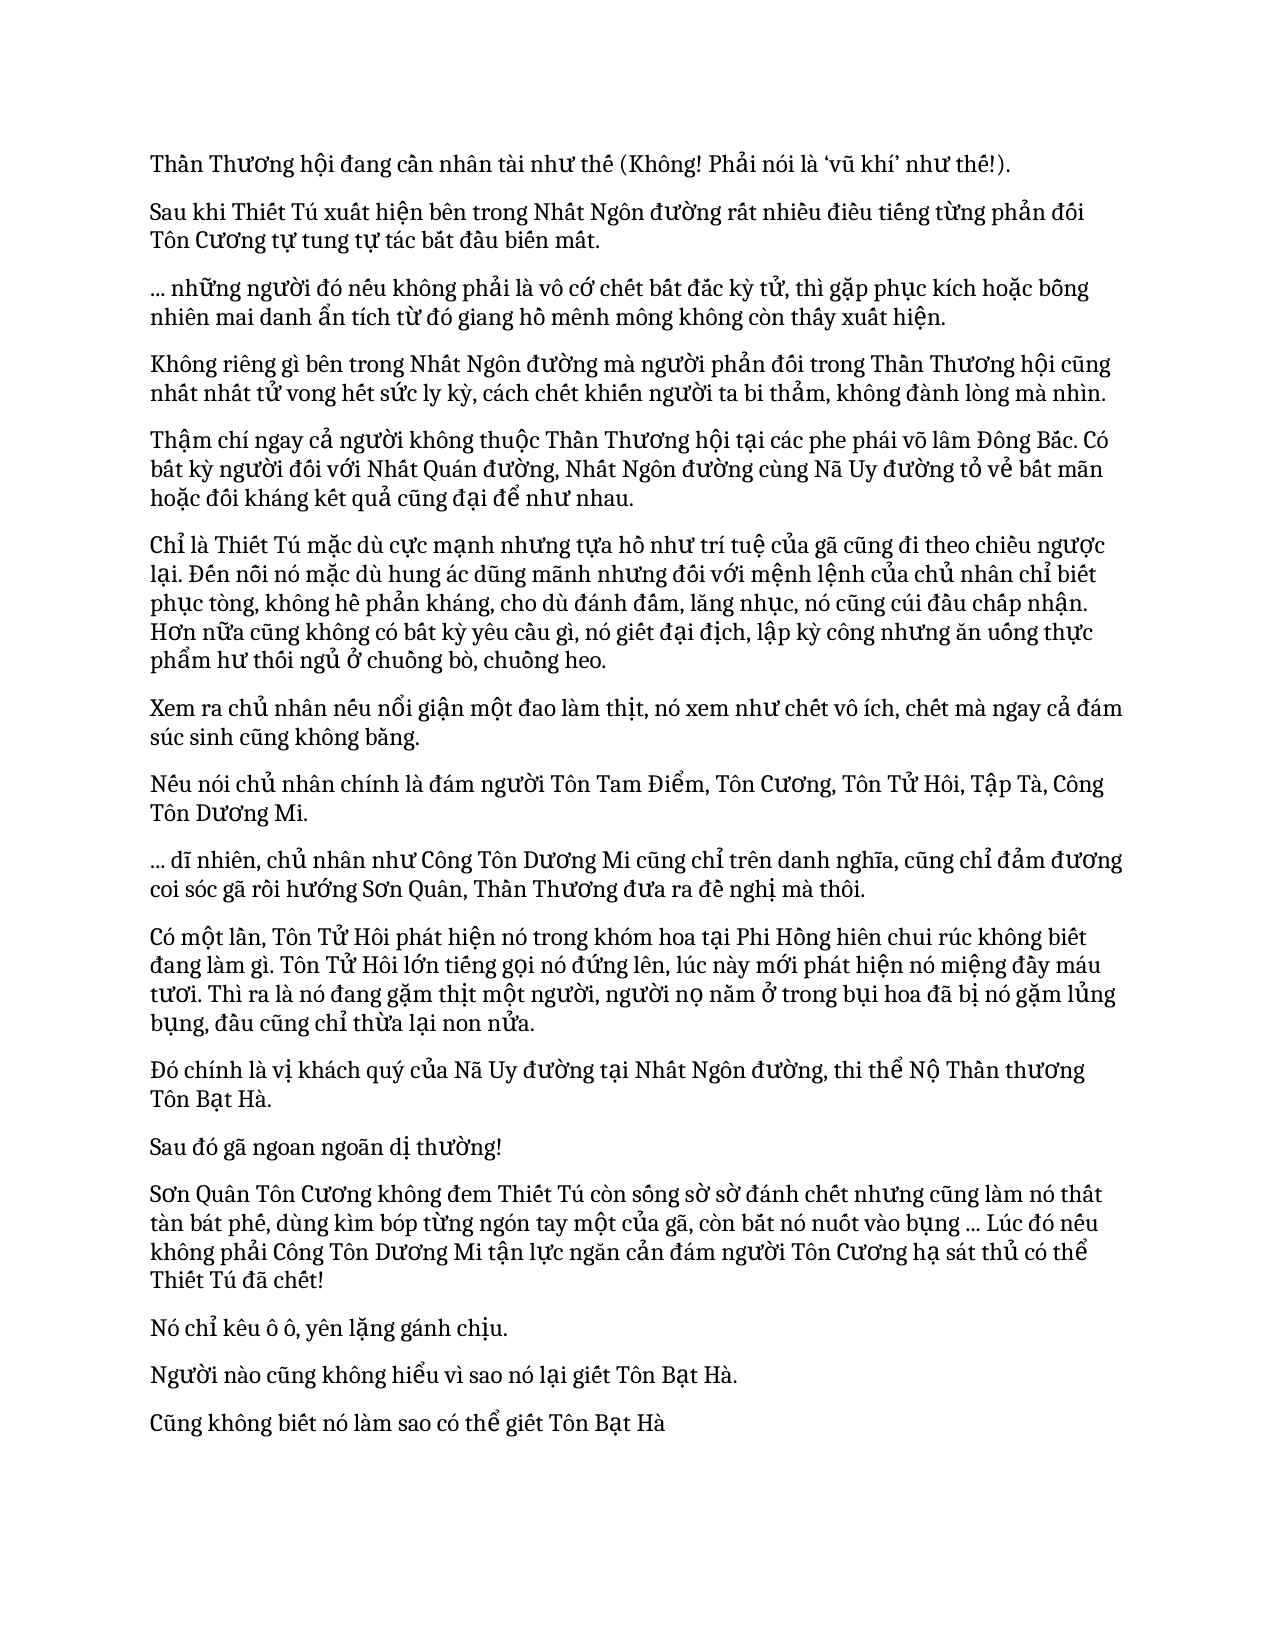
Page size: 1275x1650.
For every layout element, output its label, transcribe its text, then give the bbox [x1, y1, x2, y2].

text Nó chỉ kêu ô ô, yên lặng gánh chịu. [150, 1314, 1125, 1342]
text Thần Thương hội đang cần nhân tài như thế (Không! Phải nói là ‘vũ khí’ như thế!). [150, 150, 1125, 179]
text Không riêng gì bên trong Nhất Ngôn đường mà người phản đối trong Thần Thương hội cũng nhất nhất tử vong hết sức ly kỳ, cách chết khiến người ta bi thảm, không đành lòng mà nhìn. [150, 350, 1125, 407]
text ... dĩ nhiên, chủ nhân như Công Tôn Dương Mi cũng chỉ trên danh nghĩa, cũng chỉ đảm đương coi sóc gã rồi hướng Sơn Quân, Thần Thương đưa ra đề nghị mà thôi. [150, 846, 1125, 904]
text Xem ra chủ nhân nếu nổi giận một đao làm thịt, nó xem như chết vô ích, chết mà ngay cả đám súc sinh cũng không bằng. [150, 694, 1125, 751]
text Thậm chí ngay cả người không thuộc Thần Thương hội tại các phe phái võ lâm Đông Bắc. Có bất kỳ người đối với Nhất Quán đường, Nhất Ngôn đường cùng Nã Uy đường tỏ vẻ bất mãn hoặc đối kháng kết quả cũng đại để như nhau. [150, 426, 1125, 512]
text Người nào cũng không hiểu vì sao nó lại giết Tôn Bạt Hà. [150, 1361, 1125, 1390]
text Sau đó gã ngoan ngoãn dị thường! [150, 1132, 1125, 1161]
text Sơn Quân Tôn Cương không đem Thiết Tú còn sống sờ sờ đánh chết nhưng cũng làm nó thất tàn bát phế, dùng kìm bóp từng ngón tay một của gã, còn bắt nó nuốt vào bụng ... Lúc đó nếu không phải Công Tôn Dương Mi tận lực ngăn cản đám người Tôn Cương hạ sát thủ có thể Thiết Tú đã chết! [150, 1180, 1125, 1295]
text Nếu nói chủ nhân chính là đám người Tôn Tam Điểm, Tôn Cương, Tôn Tử Hôi, Tập Tà, Công Tôn Dương Mi. [150, 770, 1125, 827]
text ... những người đó nếu không phải là vô cớ chết bất đắc kỳ tử, thì gặp phục kích hoặc bỗng nhiên mai danh ẩn tích từ đó giang hồ mênh mông không còn thấy xuất hiện. [150, 274, 1125, 331]
text Cũng không biết nó làm sao có thể giết Tôn Bạt Hà [150, 1409, 1125, 1437]
text Có một lần, Tôn Tử Hôi phát hiện nó trong khóm hoa tại Phi Hồng hiên chui rúc không biết đang làm gì. Tôn Tử Hôi lớn tiếng gọi nó đứng lên, lúc này mới phát hiện nó miệng đầy máu tươi. Thì ra là nó đang gặm thịt một người, người nọ nằm ở trong bụi hoa đã bị nó gặm lủng bụng, đầu cũng chỉ thừa lại non nửa. [150, 922, 1125, 1037]
text Chỉ là Thiết Tú mặc dù cực mạnh nhưng tựa hồ như trí tuệ của gã cũng đi theo chiều ngược lại. Đến nỗi nó mặc dù hung ác dũng mãnh nhưng đối với mệnh lệnh của chủ nhân chỉ biết phục tòng, không hề phản kháng, cho dù đánh đấm, lăng nhục, nó cũng cúi đầu chấp nhận. Hơn nữa cũng không có bất kỳ yêu cầu gì, nó giết đại địch, lập kỳ công nhưng ăn uống thực phẩm hư thối ngủ ở chuồng bò, chuồng heo. [150, 531, 1125, 675]
text Đó chính là vị khách quý của Nã Uy đường tại Nhất Ngôn đường, thi thể Nộ Thần thương Tôn Bạt Hà. [150, 1056, 1125, 1114]
text Sau khi Thiết Tú xuất hiện bên trong Nhất Ngôn đường rất nhiều điều tiếng từng phản đối Tôn Cương tự tung tự tác bắt đầu biến mất. [150, 197, 1125, 255]
